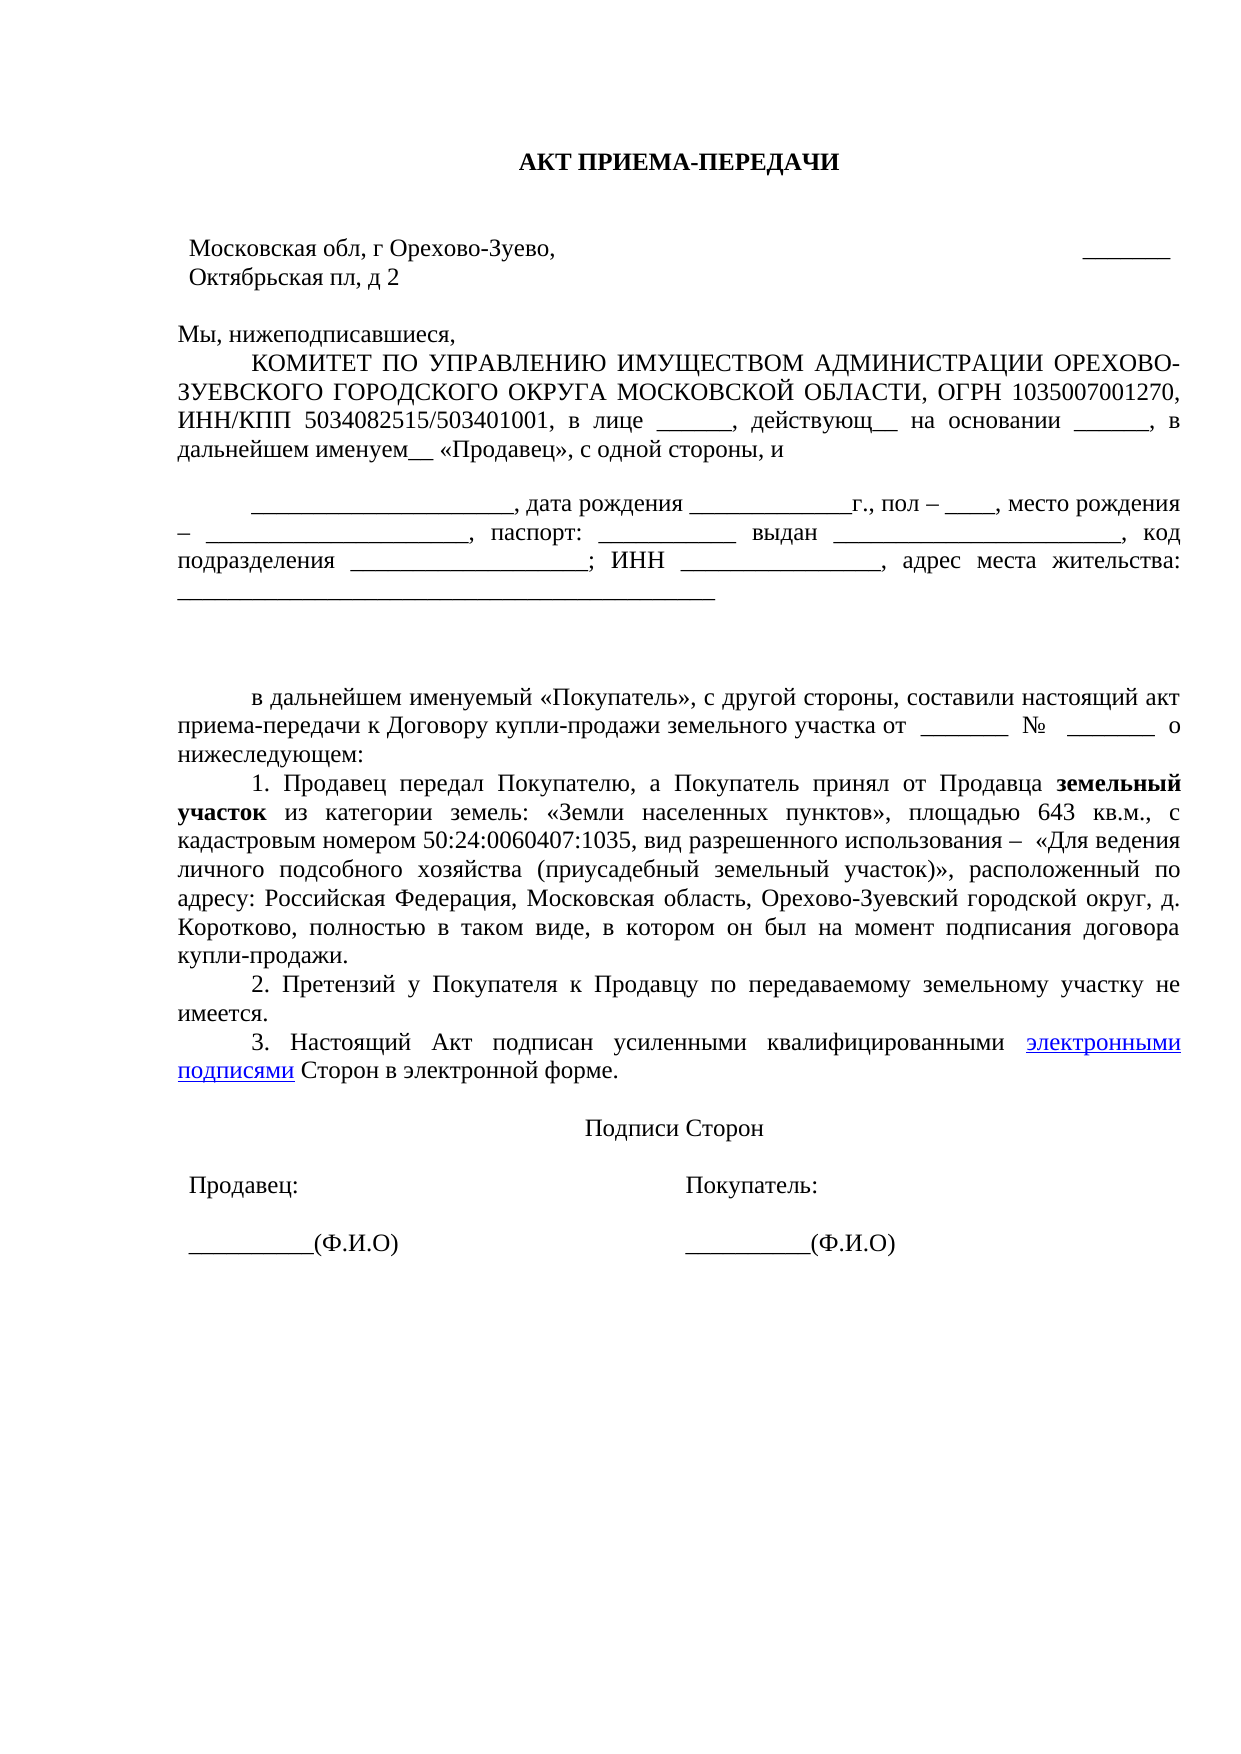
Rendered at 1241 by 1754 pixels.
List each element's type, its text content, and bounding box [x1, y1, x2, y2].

table_header _______ [605, 233, 1181, 291]
table_header Московская обл, г Орехово-Зуево, Октябрьская пл, д 2 [177, 233, 605, 291]
text 2. Претензий у Покупателя к Продавцу по передаваемому земельному участку не имеется. [177, 969, 1181, 1027]
text в дальнейшем именуемый «Покупатель», с другой стороны, составили настоящий акт приема-передачи к Договору купли-продажи земельного участка от _______ № _______ о нижеследующем: [177, 682, 1181, 768]
table_cell Продавец: [177, 1171, 674, 1228]
text _____________________, дата рождения _____________г., пол – ____, место рождения – _____________________, паспорт: ___________ выдан _______________________, код подразделения ___________________; ИНН ________________, адрес места жительства: ___________________________________________ [177, 488, 1181, 603]
table_cell __________(Ф.И.О) [177, 1228, 674, 1257]
table_header Подписи Сторон [177, 1113, 1171, 1171]
table_cell Покупатель: [674, 1171, 1171, 1228]
table_cell __________(Ф.И.О) [674, 1228, 1171, 1257]
text Мы, нижеподписавшиеся, [177, 319, 1181, 348]
text КОМИТЕТ ПО УПРАВЛЕНИЮ ИМУЩЕСТВОМ АДМИНИСТРАЦИИ ОРЕХОВО-ЗУЕВСКОГО ГОРОДСКОГО ОКРУГА МОСКОВСКОЙ ОБЛАСТИ, ОГРН 1035007001270, ИНН/КПП 5034082515/503401001, в лице ______, действующ__ на основании ______, в дальнейшем именуем__ «Продавец», с одной стороны, и [177, 348, 1181, 463]
text 3. Настоящий Акт подписан усиленными квалифицированными электронными подписями Сторон в электронной форме. [177, 1027, 1181, 1084]
text АКТ ПРИЕМА-ПЕРЕДАЧИ [177, 147, 1181, 176]
text 1. Продавец передал Покупателю, а Покупатель принял от Продавца земельный участок из категории земель: «Земли населенных пунктов», площадью 643 кв.м., с кадастровым номером 50:24:0060407:1035, вид разрешенного использования – «Для ведения личного подсобного хозяйства (приусадебный земельный участок)», расположенный по адресу: Российская Федерация, Московская область, Орехово-Зуевский городской округ, д. Коротково, полностью в таком виде, в котором он был на момент подписания договора купли-продажи. [177, 768, 1181, 969]
